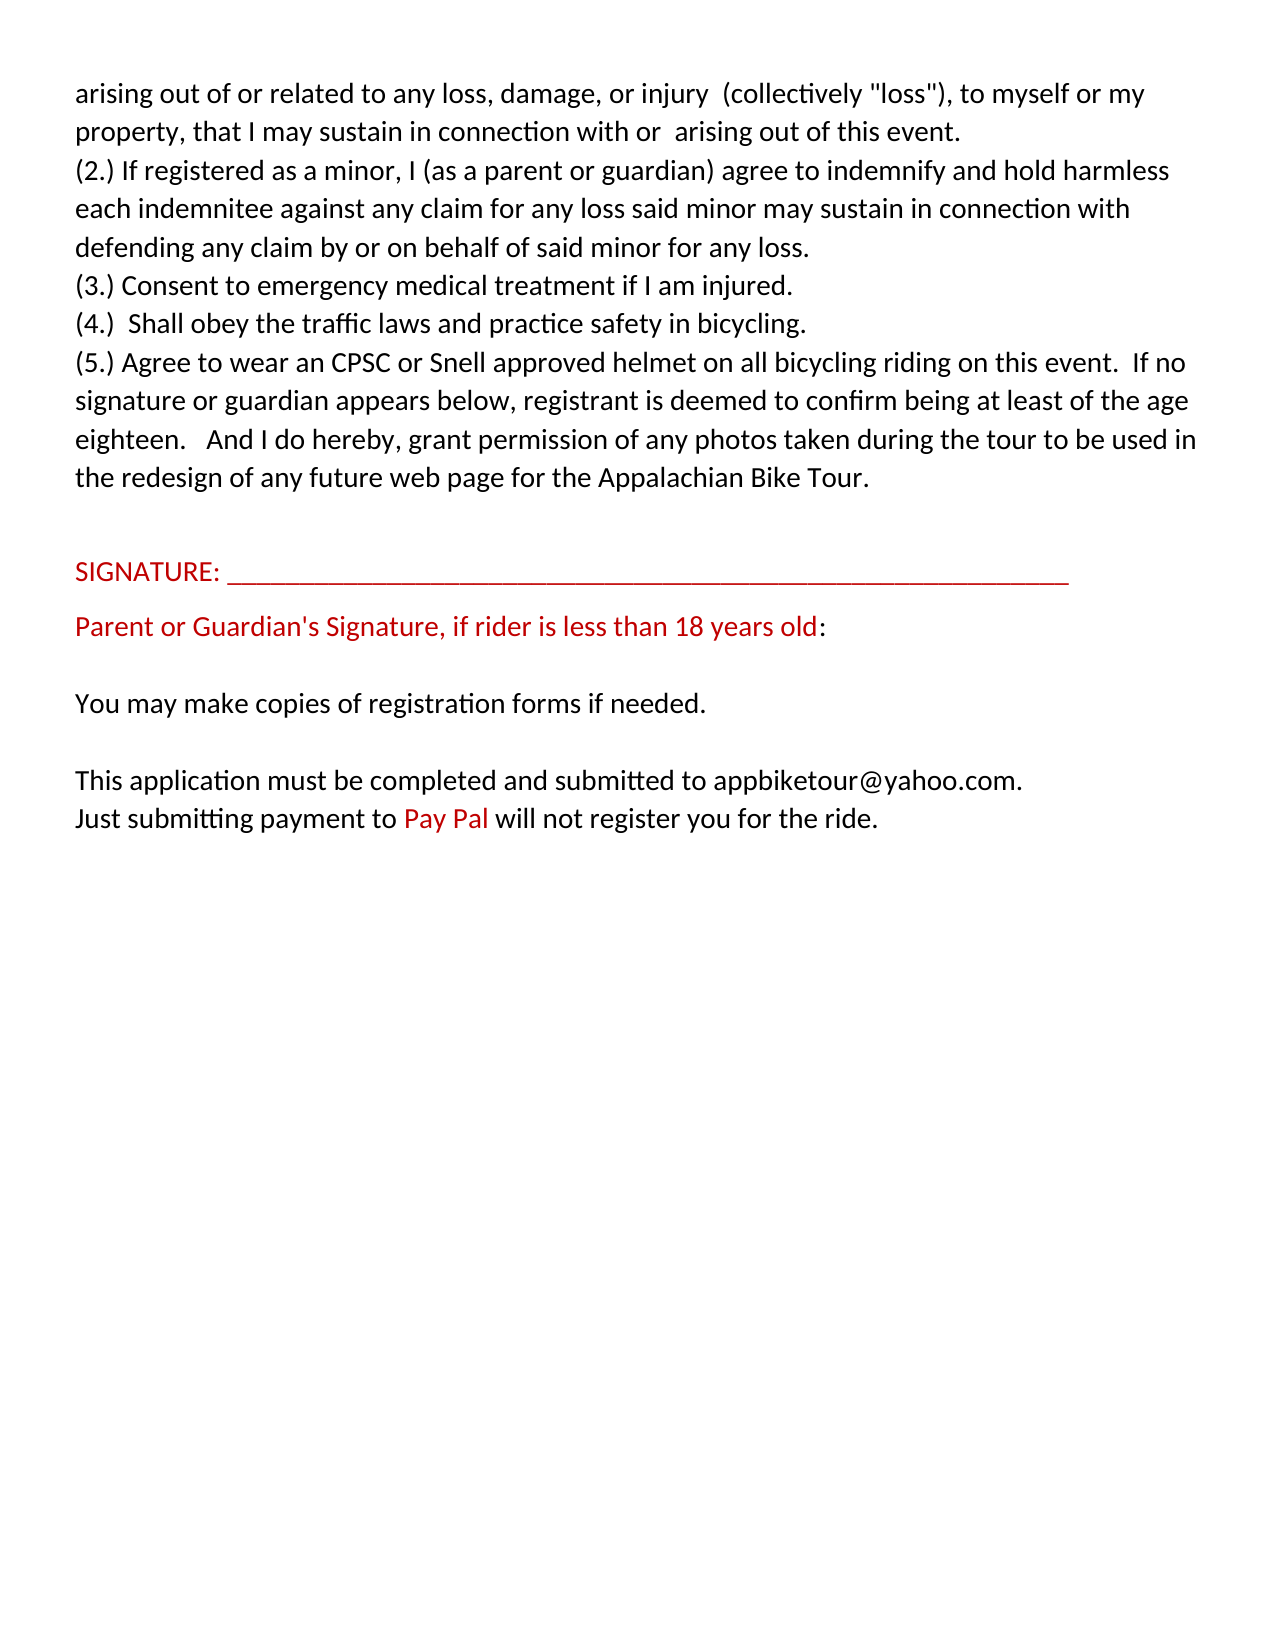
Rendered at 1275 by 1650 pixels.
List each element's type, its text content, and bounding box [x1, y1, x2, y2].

text SIGNATURE: __________________________________________________________ [75, 514, 1200, 588]
text Parent or Guardian's Signature, if rider is less than 18 years old: You may make copies of registration forms if needed. This application must be completed and submitted to appbiketour@yahoo.com. Just submitting payment to Pay Pal will not register you for the ride. [75, 608, 1200, 836]
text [75, 75, 1200, 495]
